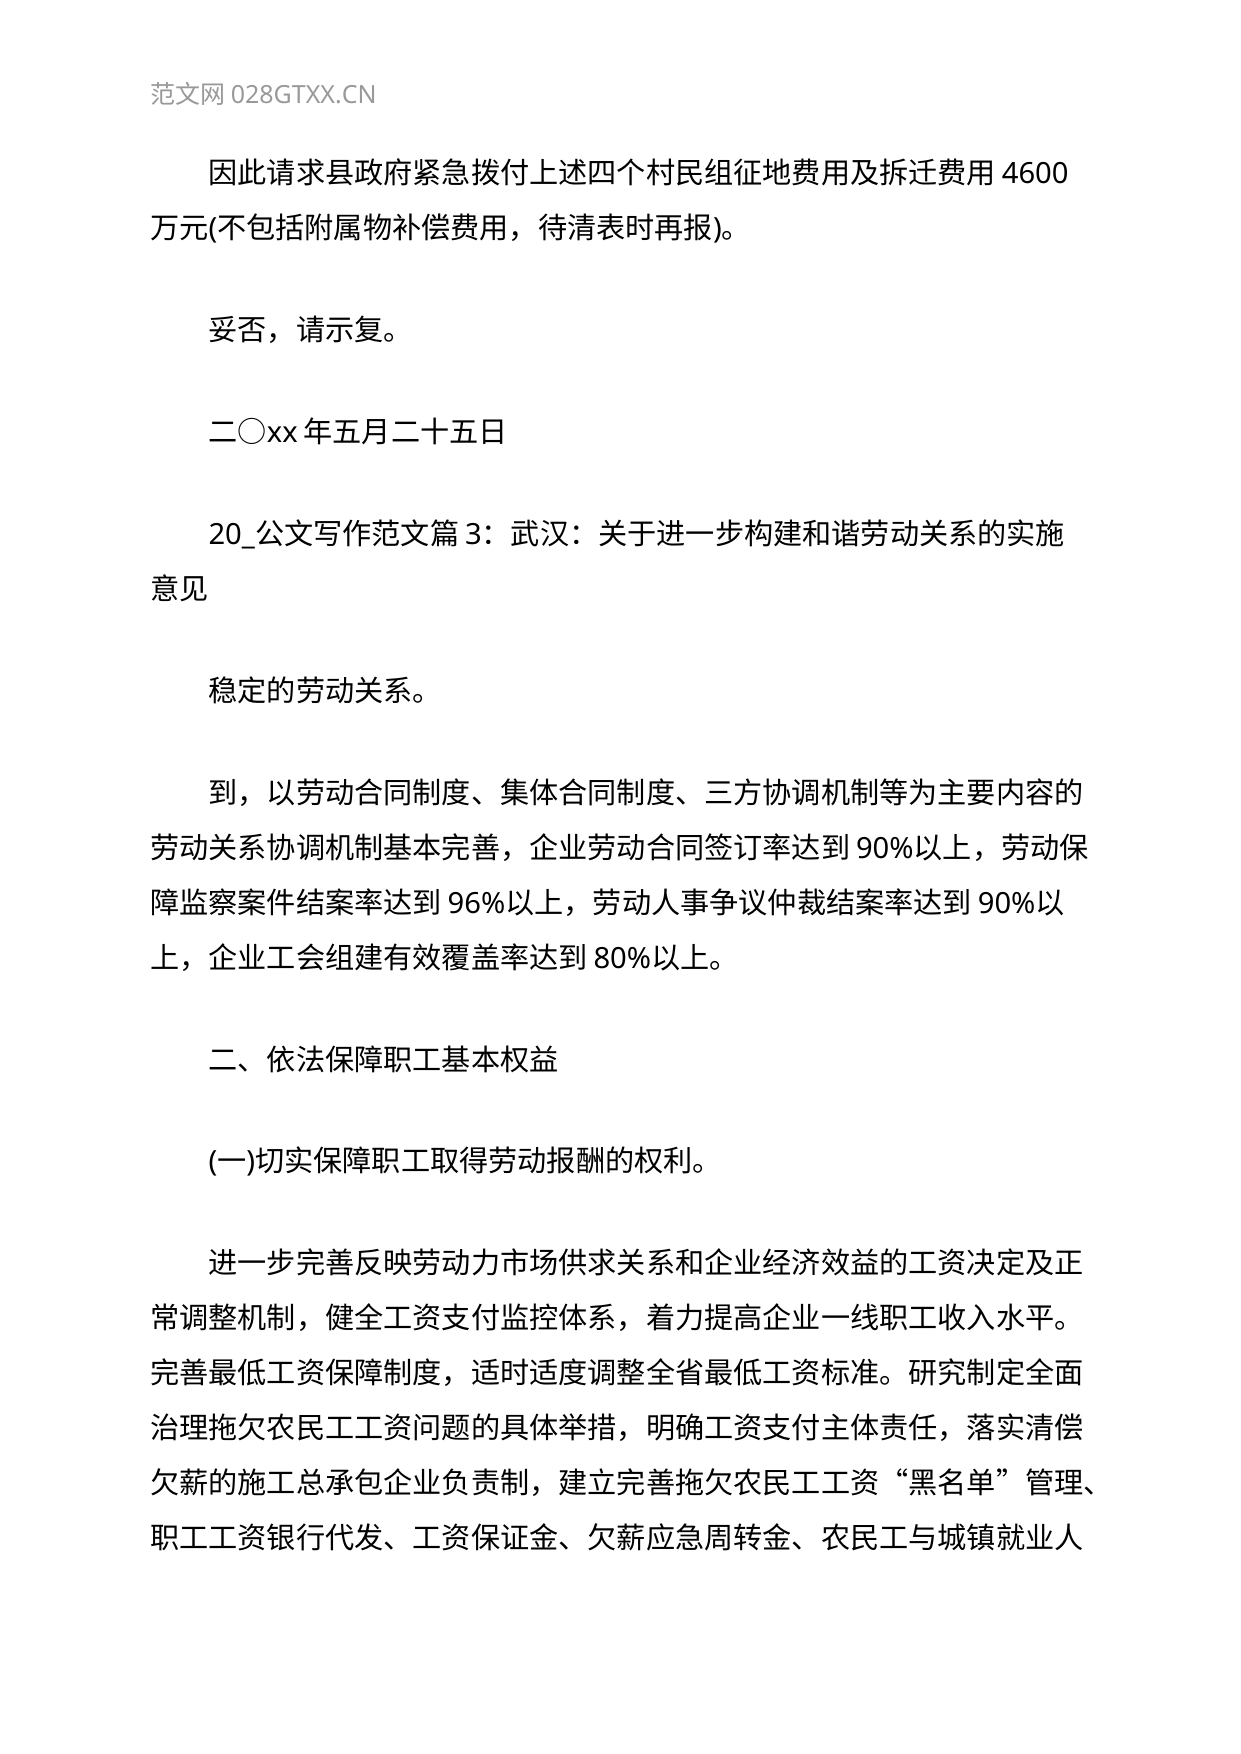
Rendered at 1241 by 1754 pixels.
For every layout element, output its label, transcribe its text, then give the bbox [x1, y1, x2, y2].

text 20_公文写作范文篇3：武汉：关于进一步构建和谐劳动关系的实施意见 [150, 511, 1090, 608]
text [150, 1240, 1090, 1557]
text 到，以劳动合同制度、集体合同制度、三方协调机制等为主要内容的劳动关系协调机制基本完善，企业劳动合同签订率达到90%以上，劳动保障监察案件结案率达到96%以上，劳动人事争议仲裁结案率达到90%以上，企业工会组建有效覆盖率达到80%以上。 [150, 769, 1090, 977]
text 二、依法保障职工基本权益 [150, 1036, 1090, 1078]
text 妥否，请示复。 [150, 307, 1090, 349]
text (一)切实保障职工取得劳动报酬的权利。 [150, 1138, 1090, 1180]
text 因此请求县政府紧急拨付上述四个村民组征地费用及拆迁费用4600万元(不包括附属物补偿费用，待清表时再报)。 [150, 150, 1090, 247]
text 二○xx年五月二十五日 [150, 409, 1090, 451]
text 稳定的劳动关系。 [150, 667, 1090, 710]
